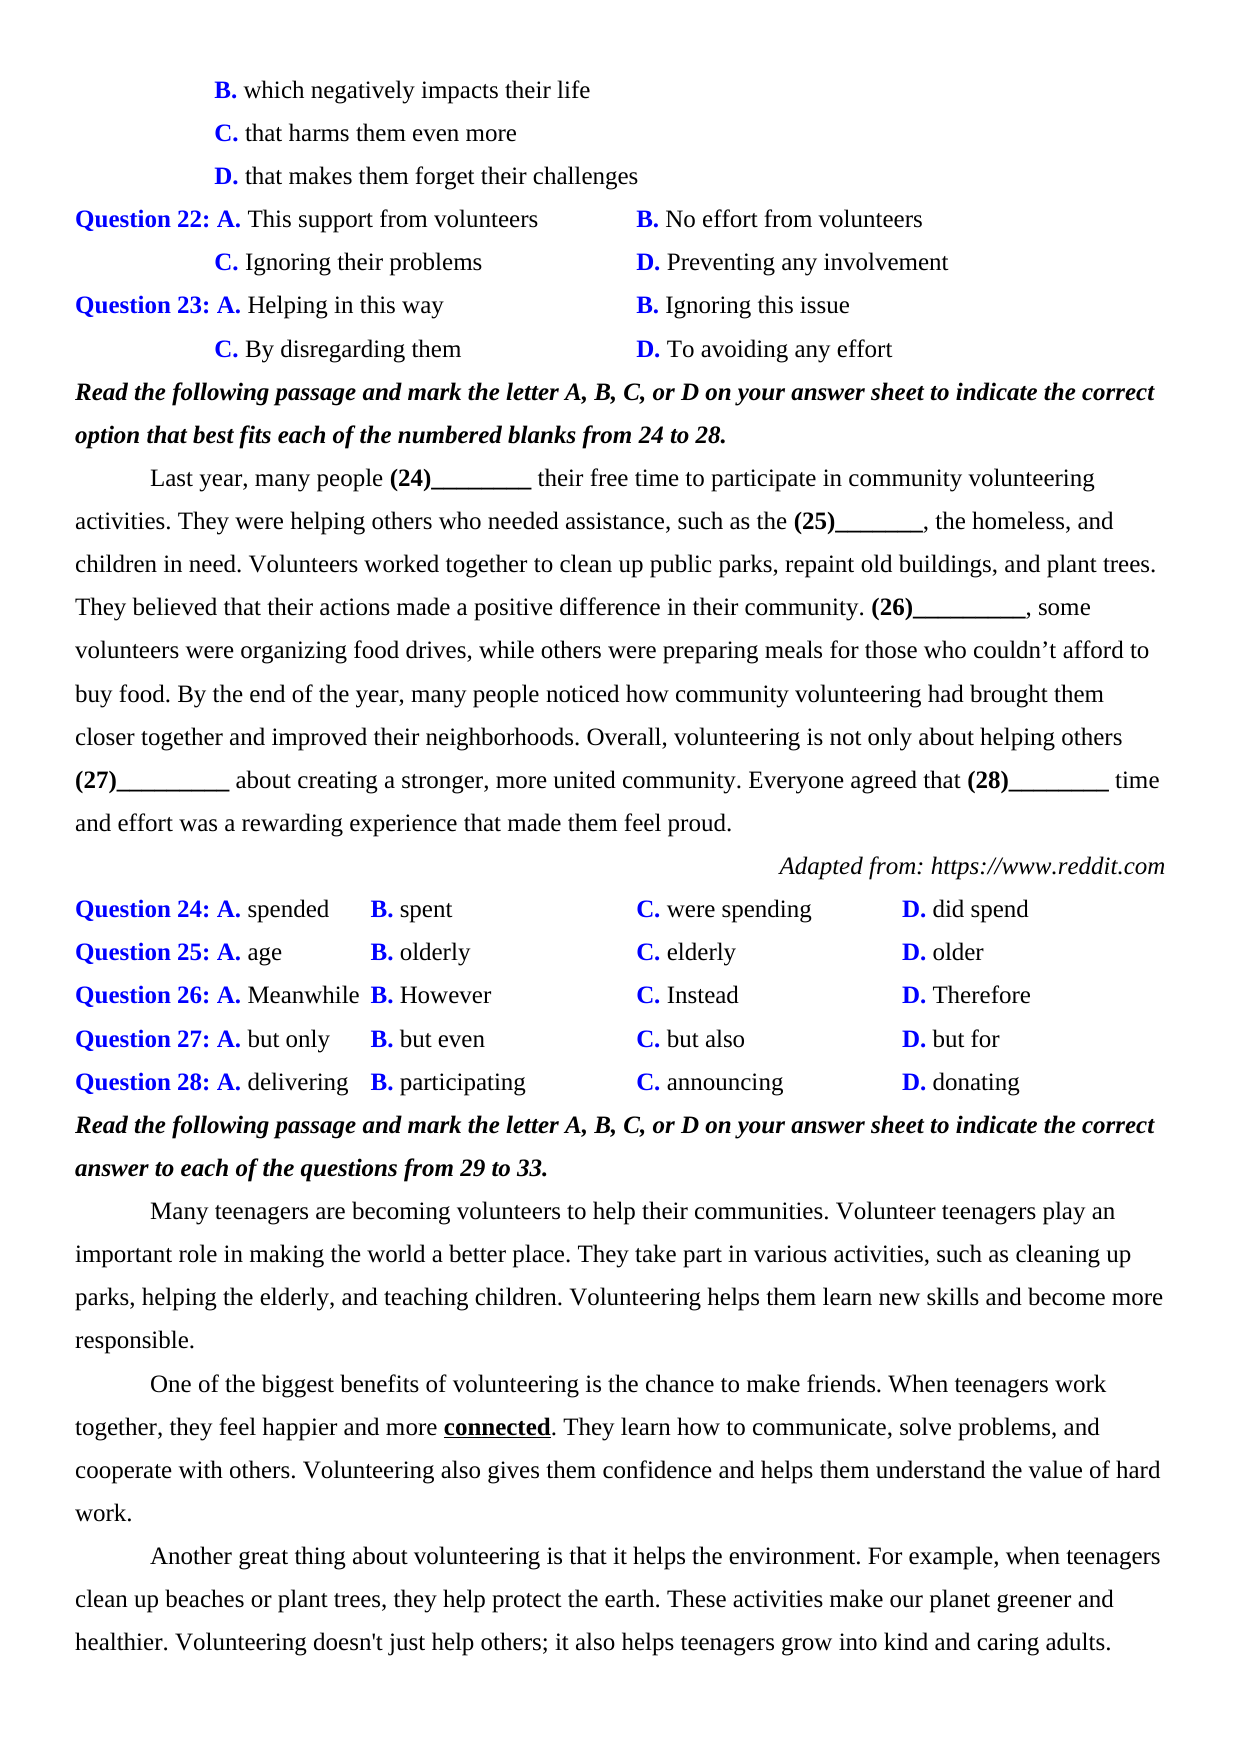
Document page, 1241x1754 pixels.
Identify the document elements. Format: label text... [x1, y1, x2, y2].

text Question 23: A. Helping in this way B. Ignoring this issue [75, 291, 1165, 319]
text Many teenagers are becoming volunteers to help their communities. Volunteer teenagers play an important role in making the world a better place. They take part in various activities, such as cleaning up parks, helping the elderly, and teaching children. Volunteering helps them learn new skills and become more responsible. [75, 1196, 1164, 1354]
text C. that harms them even more [75, 118, 1165, 147]
text Question 28: A. delivering B. participating C. announcing D. donating [75, 1067, 1165, 1096]
text Another great thing about volunteering is that it helps the environment. For example, when teenagers clean up beaches or plant trees, they help protect the earth. These activities make our planet greener and healthier. Volunteering doesn't just help others; it also helps teenagers grow into kind and caring adults. [75, 1541, 1164, 1656]
text Question 24: A. spended B. spent C. were spending D. did spend [75, 894, 1165, 923]
text Read the following passage and mark the letter A, B, C, or D on your answer sheet to indicate the correct answer to each of the questions from 29 to 33. [75, 1110, 1164, 1182]
text C. Ignoring their problems D. Preventing any involvement [75, 247, 1165, 276]
text Question 25: A. age B. olderly C. elderly D. older [75, 937, 1165, 966]
text Adapted from: https://www.reddit.com [75, 851, 1165, 880]
text One of the biggest benefits of volunteering is the chance to make friends. When teenagers work together, they feel happier and more connected. They learn how to communicate, solve problems, and cooperate with others. Volunteering also gives them confidence and helps them understand the value of hard work. [75, 1369, 1164, 1527]
text Question 22: A. This support from volunteers B. No effort from volunteers [75, 204, 1165, 233]
text D. that makes them forget their challenges [75, 161, 1165, 190]
text Question 27: A. but only B. but even C. but also D. but for [75, 1024, 1165, 1052]
text B. which negatively impacts their life [75, 75, 1165, 104]
text C. By disregarding them D. To avoiding any effort [75, 334, 1165, 362]
text Last year, many people (24)________ their free time to participate in community volunteering activities. They were helping others who needed assistance, such as the (25)_______, the homeless, and children in need. Volunteers worked together to clean up public parks, repaint old buildings, and plant trees. They believed that their actions made a positive difference in their community. (26)_________, some volunteers were organizing food drives, while others were preparing meals for those who couldn’t afford to buy food. By the end of the year, many people noticed how community volunteering had brought them closer together and improved their neighborhoods. Overall, volunteering is not only about helping others (27)_________ about creating a stronger, more united community. Everyone agreed that (28)________ time and effort was a rewarding experience that made them feel proud. [75, 463, 1165, 837]
text Read the following passage and mark the letter A, B, C, or D on your answer sheet to indicate the correct option that best fits each of the numbered blanks from 24 to 28. [75, 377, 1165, 449]
text Question 26: A. Meanwhile B. However C. Instead D. Therefore [75, 981, 1165, 1009]
